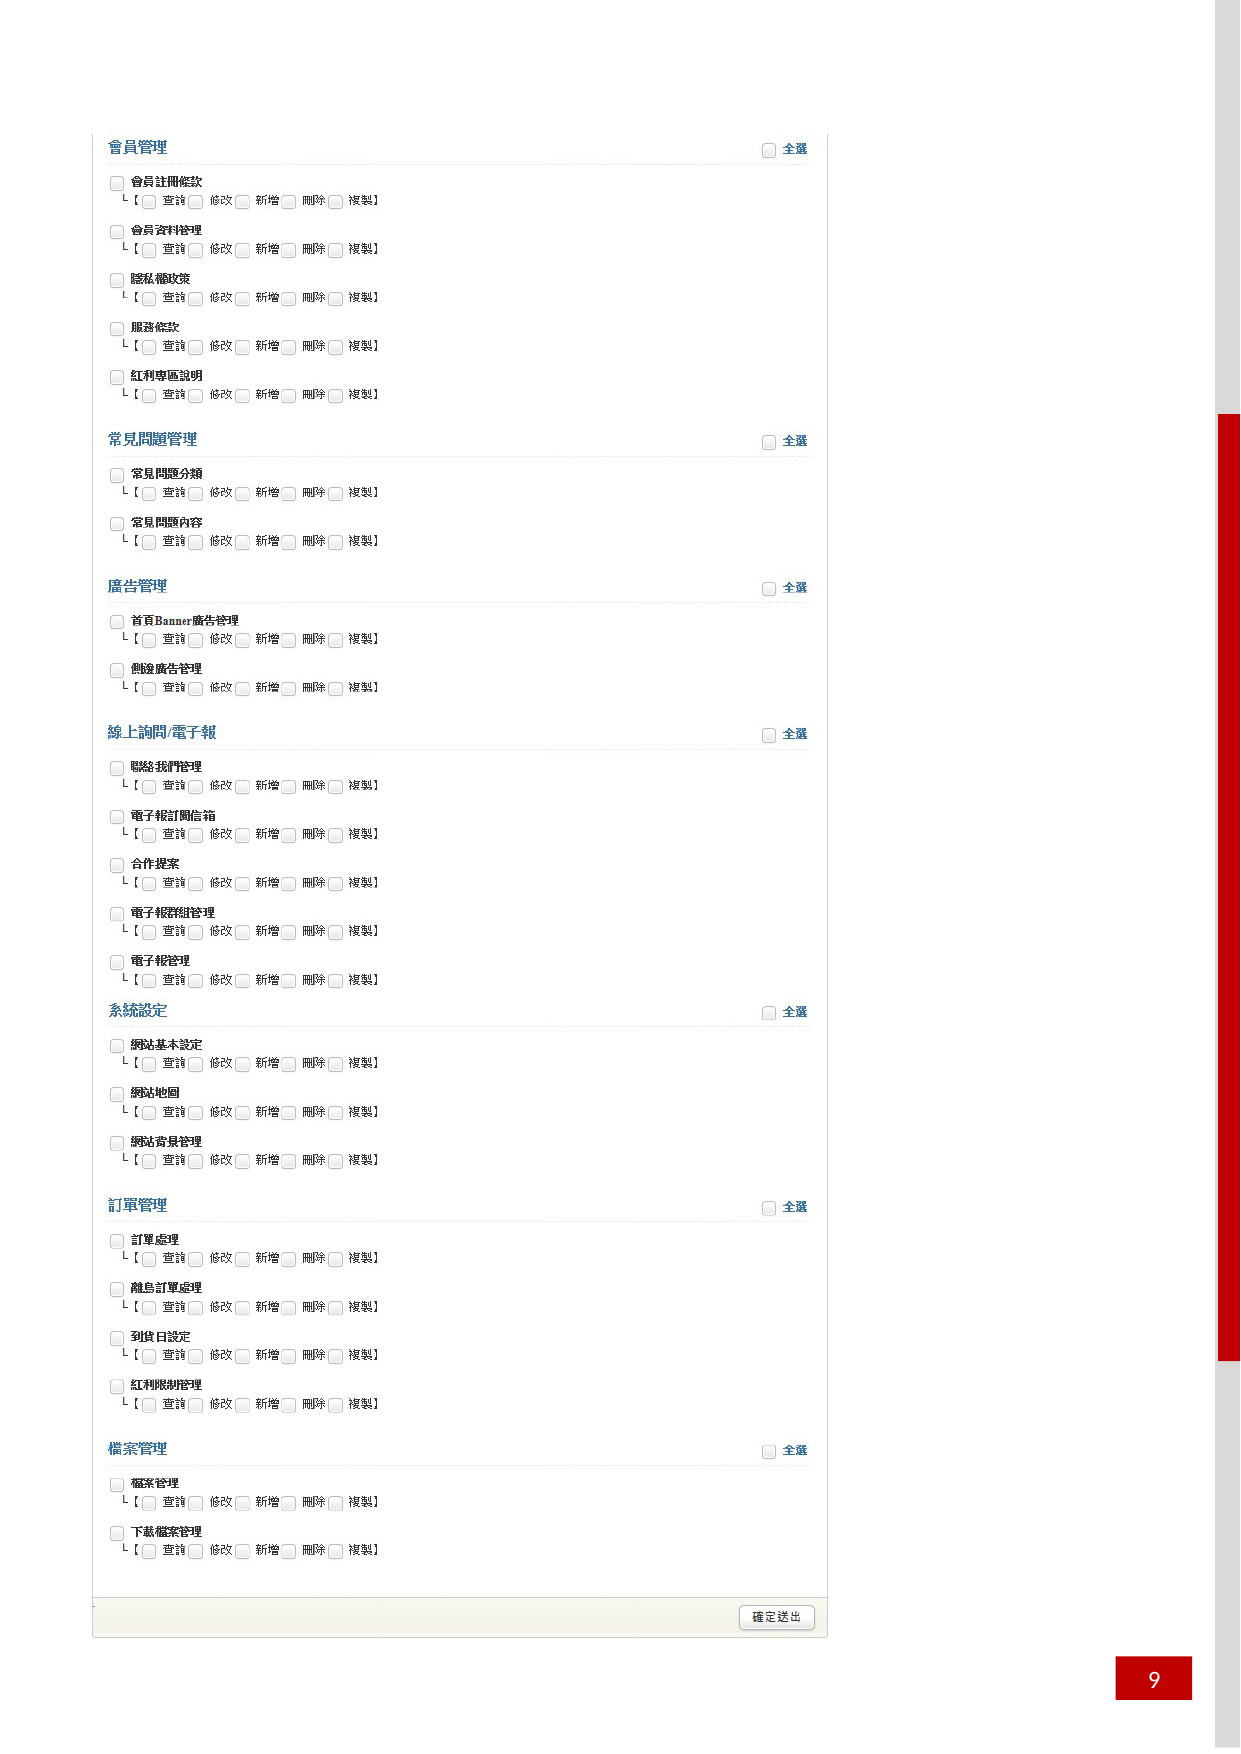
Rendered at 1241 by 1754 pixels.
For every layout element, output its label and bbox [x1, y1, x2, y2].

picture [88, 134, 831, 1642]
